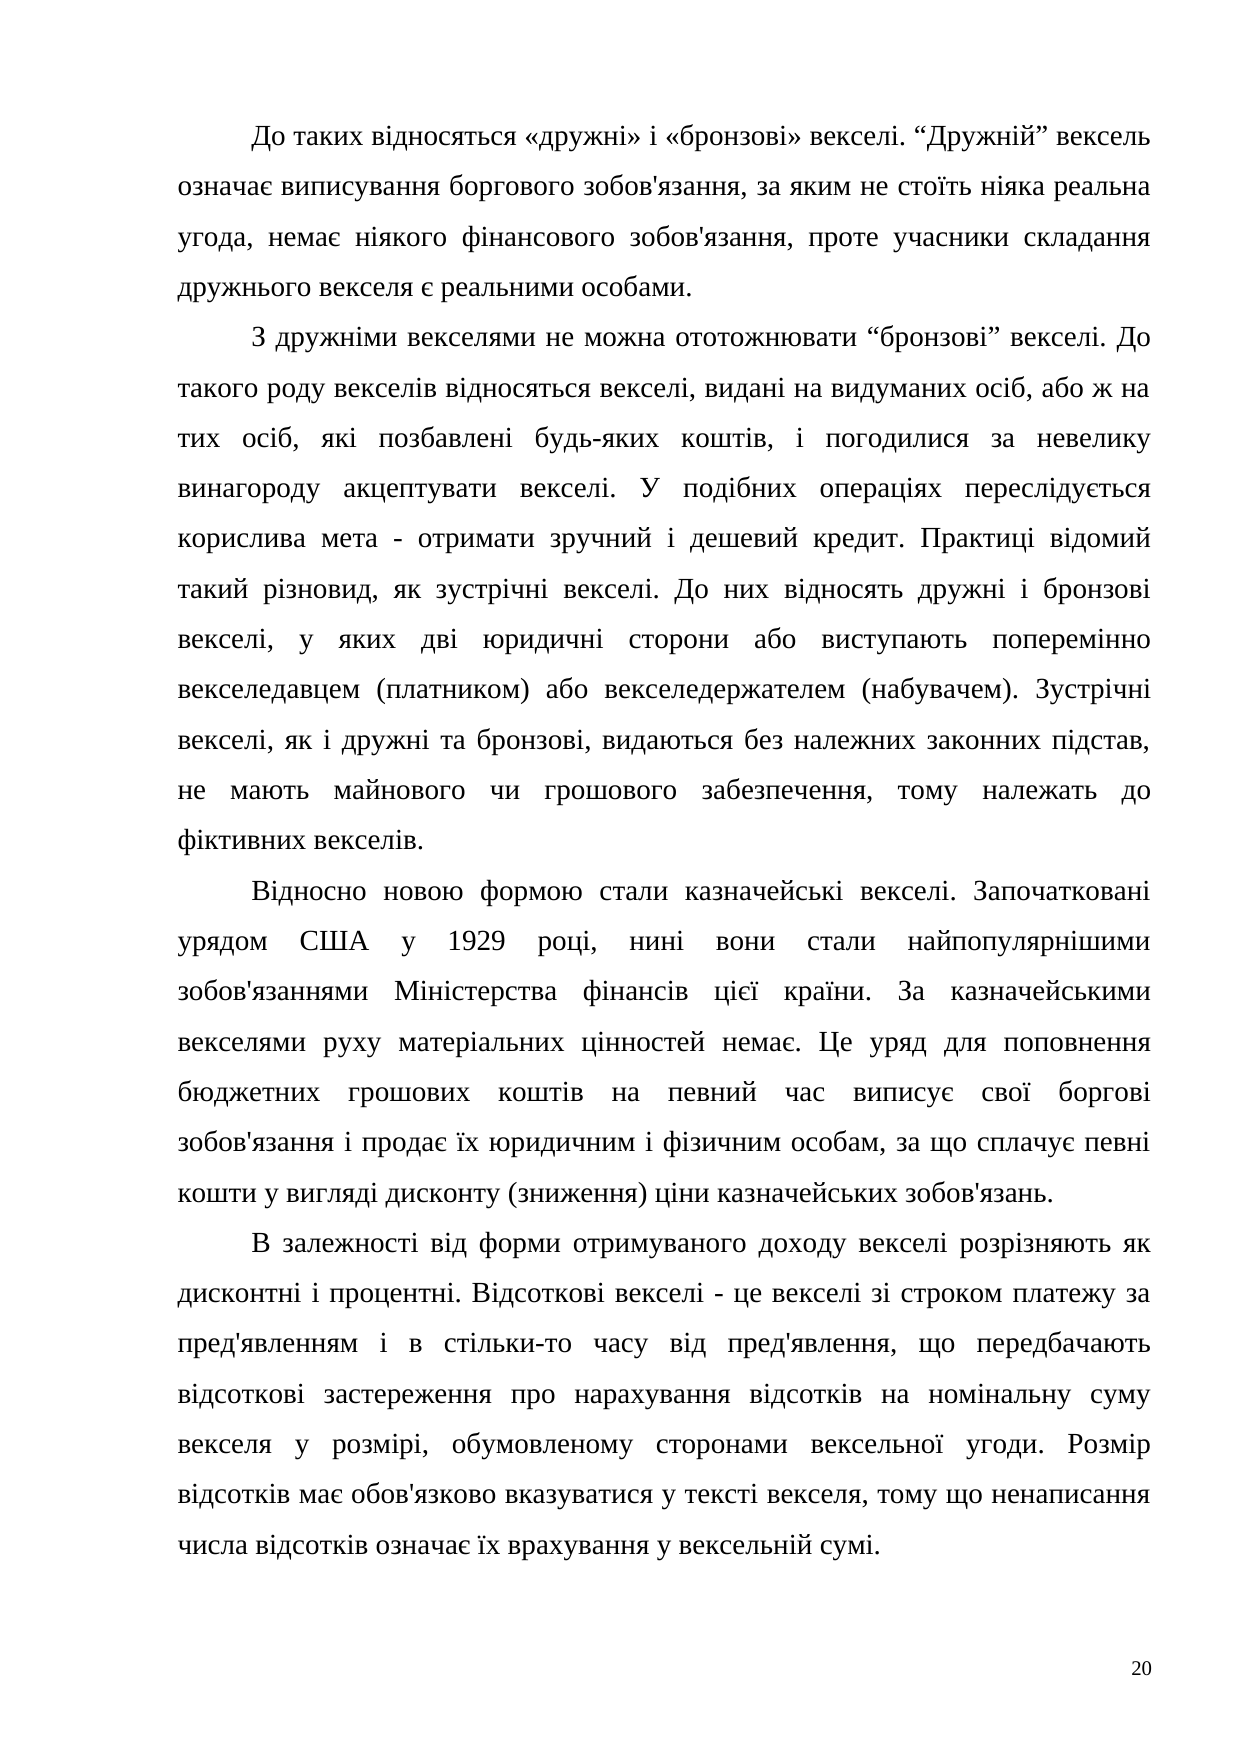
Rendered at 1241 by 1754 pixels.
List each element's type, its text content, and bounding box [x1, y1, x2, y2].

text До таких відносяться «дружні» і «бронзові» векселі. “Дружній” вексель означає виписування боргового зобов'язання, за яким не стоїть ніяка реальна угода, немає ніякого фінансового зобов'язання, проте учасники складання дружнього векселя є реальними особами. [177, 118, 1152, 303]
text В залежності від форми отримуваного доходу векселі розрізняють як дисконтні і процентні. Відсоткові векселі - це векселі зі строком платежу за пред'явленням і в стільки-то часу від пред'явлення, що передбачають відсоткові застереження про нарахування відсотків на номінальну суму векселя у розмірі, обумовленому сторонами вексельної угоди. Розмір відсотків має обов'язково вказуватися у тексті векселя, тому що ненаписання числа відсотків означає їх врахування у вексельній сумі. [177, 1225, 1152, 1560]
text Відносно новою формою стали казначейські векселі. Започатковані урядом США у 1929 році, нині вони стали найпопулярнішими зобов'язаннями Міністерства фінансів цієї країни. За казначейськими векселями руху матеріальних цінностей немає. Це уряд для поповнення бюджетних грошових коштів на певний час виписує свої боргові зобов'язання і продає їх юридичним і фізичним особам, за що сплачує певні кошти у вигляді дисконту (зниження) ціни казначейських зобов'язань. [177, 873, 1152, 1208]
text З дружніми векселями не можна ототожнювати “бронзові” векселі. До такого роду векселів відносяться векселі, видані на видуманих осіб, або ж на тих осіб, які позбавлені будь-яких коштів, і погодилися за невелику винагороду акцептувати векселі. У подібних операціях переслідується корислива мета - отримати зручний і дешевий кредит. Практиці відомий такий різновид, як зустрічні векселі. До них відносять дружні і бронзові векселі, у яких дві юридичні сторони або виступають поперемінно векселедавцем (платником) або векселедержателем (набувачем). Зустрічні векселі, як і дружні та бронзові, видаються без належних законних підстав, не мають майнового чи грошового забезпечення, тому належать до фіктивних векселів. [177, 319, 1152, 856]
